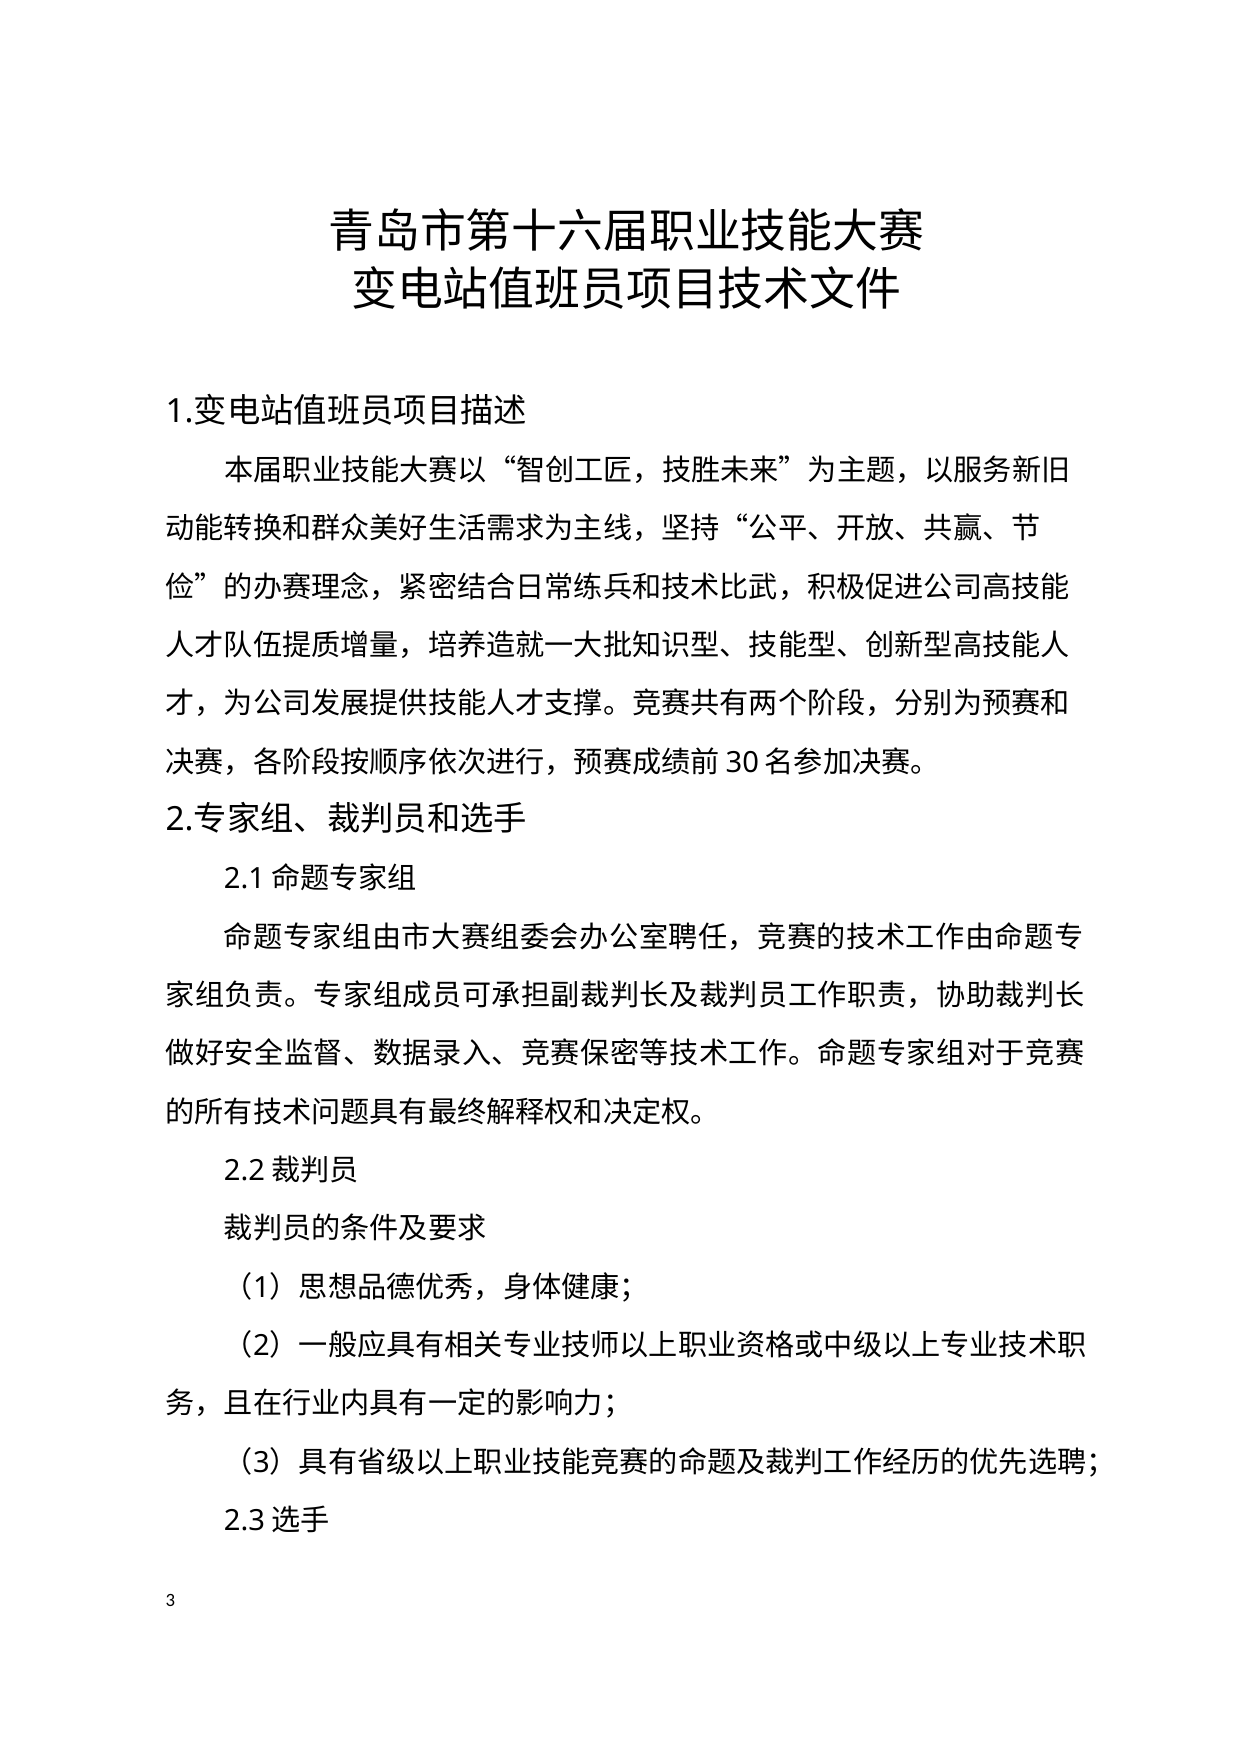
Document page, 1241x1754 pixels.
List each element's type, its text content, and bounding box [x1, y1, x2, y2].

text （1）思想品德优秀，身体健康； [165, 1250, 1087, 1309]
text 2.3选手 [165, 1484, 1087, 1542]
text 本届职业技能大赛以“智创工匠，技胜未来”为主题，以服务新旧动能转换和群众美好生活需求为主线，坚持“公平、开放、共赢、节俭”的办赛理念，紧密结合日常练兵和技术比武，积极促进公司高技能人才队伍提质增量，培养造就一大批知识型、技能型、创新型高技能人才，为公司发展提供技能人才支撑。竞赛共有两个阶段，分别为预赛和决赛，各阶段按顺序依次进行，预赛成绩前30名参加决赛。 [165, 434, 1087, 784]
text 2.1命题专家组 [165, 842, 1087, 900]
text （2）一般应具有相关专业技师以上职业资格或中级以上专业技术职务，且在行业内具有一定的影响力； [165, 1309, 1087, 1425]
text 变电站值班员项目技术文件 [165, 259, 1087, 317]
text 青岛市第十六届职业技能大赛 [165, 200, 1087, 259]
text （3）具有省级以上职业技能竞赛的命题及裁判工作经历的优先选聘； [165, 1425, 1087, 1484]
subtitle 1.变电站值班员项目描述 [165, 375, 1087, 434]
text 2.2裁判员 [165, 1134, 1087, 1192]
text 裁判员的条件及要求 [165, 1192, 1087, 1250]
text 命题专家组由市大赛组委会办公室聘任，竞赛的技术工作由命题专家组负责。专家组成员可承担副裁判长及裁判员工作职责，协助裁判长做好安全监督、数据录入、竞赛保密等技术工作。命题专家组对于竞赛的所有技术问题具有最终解释权和决定权。 [165, 900, 1087, 1134]
subtitle 2.专家组、裁判员和选手 [165, 784, 1087, 842]
